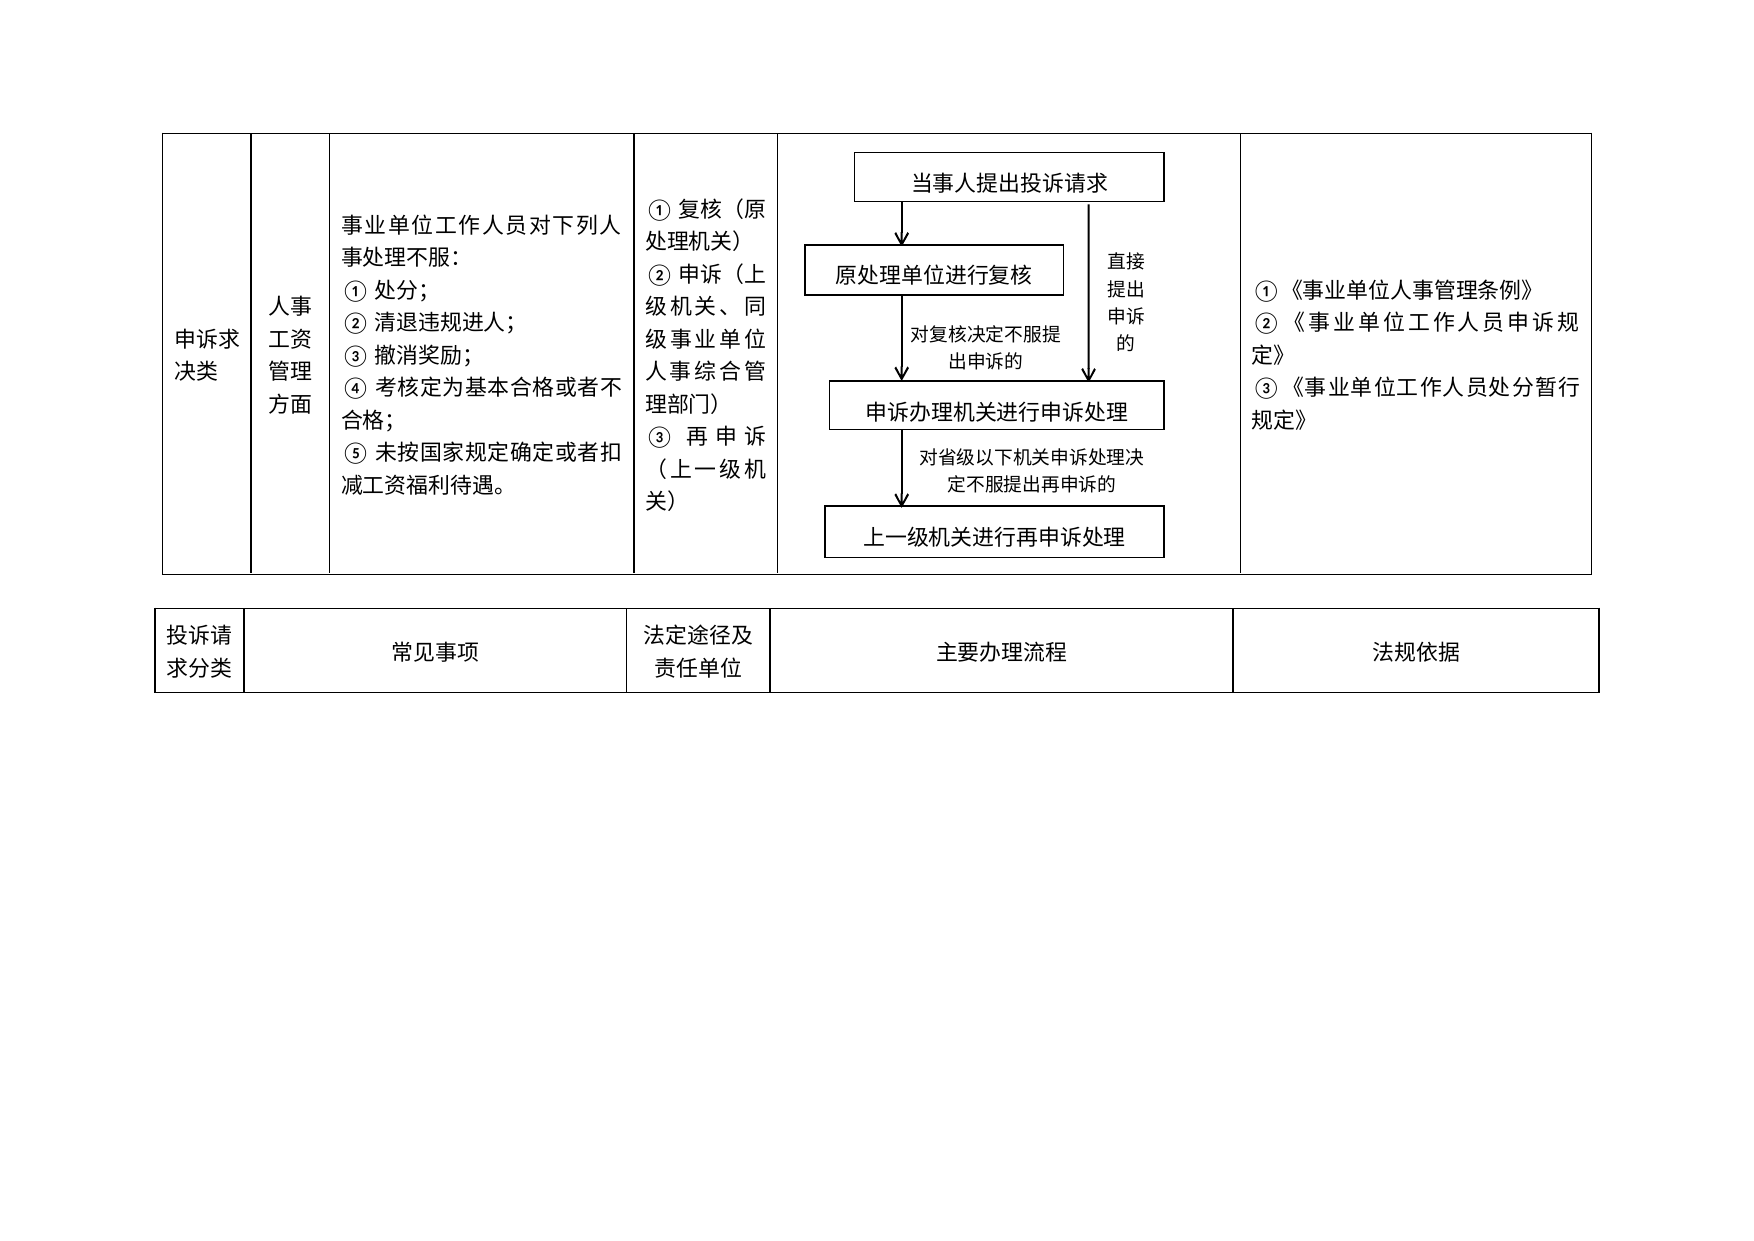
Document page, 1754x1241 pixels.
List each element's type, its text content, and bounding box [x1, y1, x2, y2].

table_header 投诉请求分类 [156, 609, 243, 692]
table_header 常见事项 [245, 609, 626, 692]
table_cell ①《事业单位人事管理条例》 ②《事业单位工作人员申诉规定》 ③《事业单位工作人员处分暂行规定》 [1241, 134, 1591, 573]
table_cell [778, 134, 1240, 573]
table_header 法定途径及责任单位 [627, 609, 769, 692]
table_cell 申诉求决类 [163, 134, 250, 573]
table_cell ①复核（原处理机关） ②申诉（上级机关、同级事业单位人事综合管理部门） ③再申诉（上一级机关） [635, 134, 777, 573]
table_cell 人事工资管理方面 [252, 134, 329, 573]
table_cell 事业单位工作人员对下列人事处理不服： ①处分； ②清退违规进人； ③撤消奖励； ④考核定为基本合格或者不合格； ⑤未按国家规定确定或者扣减工资福利待遇。 [330, 134, 633, 573]
table_header 法规依据 [1234, 609, 1598, 692]
table_header 主要办理流程 [771, 609, 1232, 692]
